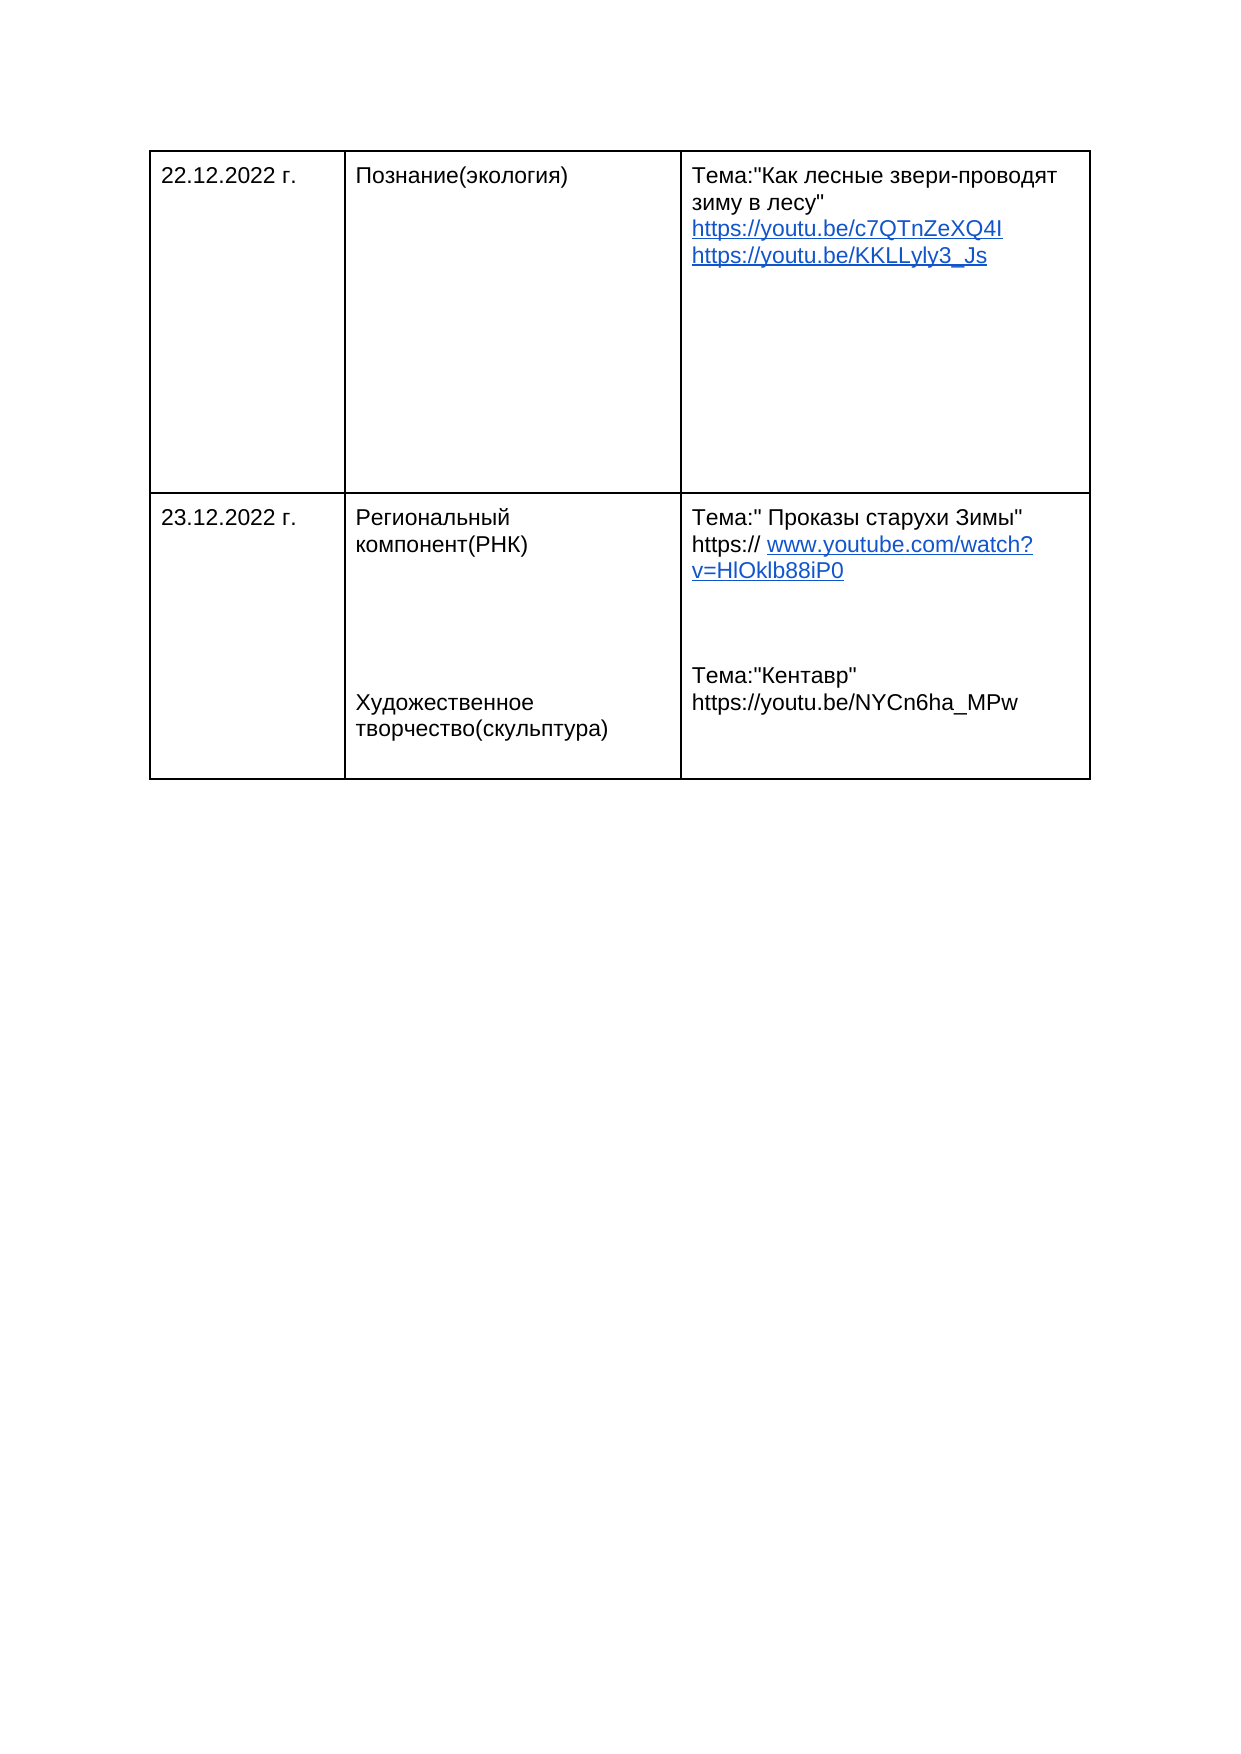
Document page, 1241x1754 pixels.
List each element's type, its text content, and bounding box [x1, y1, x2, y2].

table_cell Тема:"Как лесные звери-проводят зиму в лесу" https://youtu.be/c7QTnZeXQ4I https://youtu.be/KKLLyly3_Js [682, 152, 1089, 492]
table_cell 22.12.2022 г. [151, 152, 344, 492]
table_cell Тема:" Проказы старухи Зимы" https:// www.youtube.com/watch?v=HlOklb88iP0 Тема:"Кентавр" https://youtu.be/NYCn6ha_MPw [682, 494, 1089, 778]
table_cell 23.12.2022 г. [151, 494, 344, 778]
table_cell Региональный компонент(РНК) Художественное творчество(скульптура) [346, 494, 680, 778]
table_cell Познание(экология) [346, 152, 680, 492]
